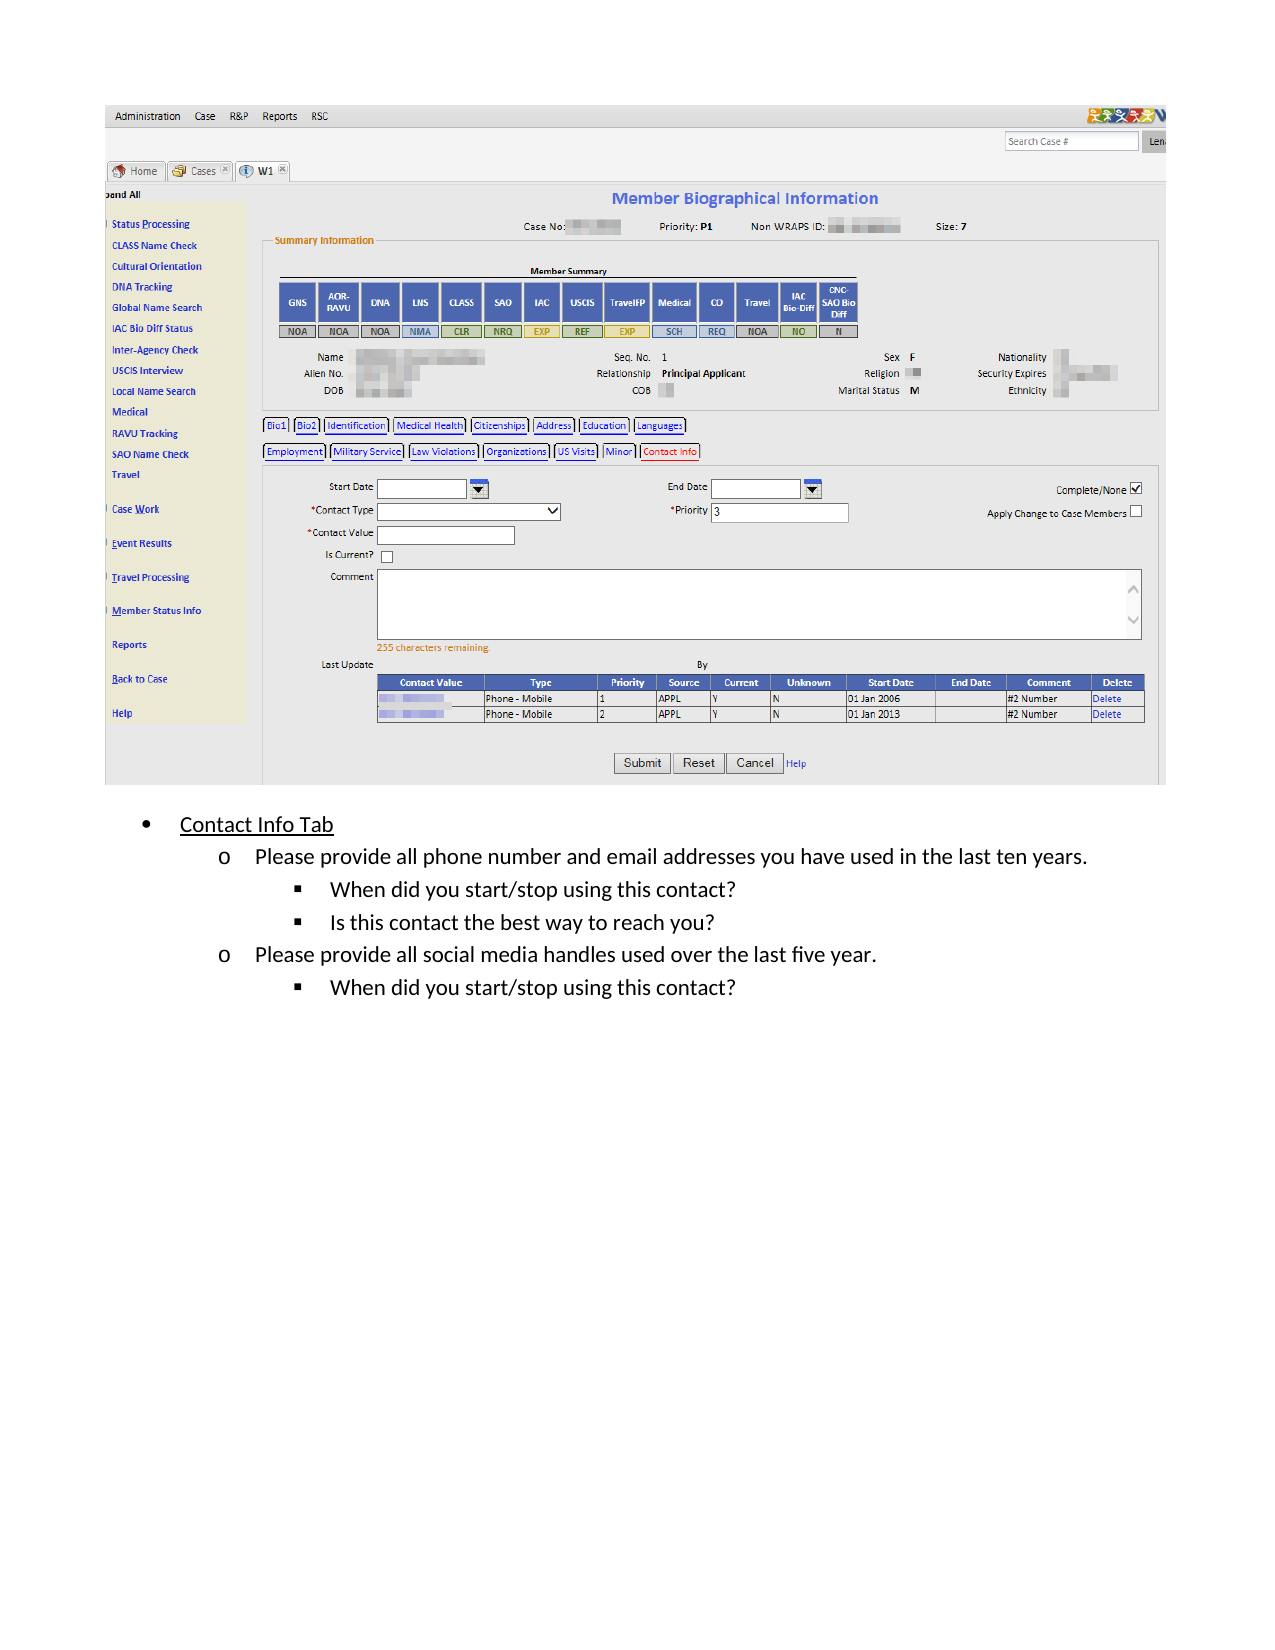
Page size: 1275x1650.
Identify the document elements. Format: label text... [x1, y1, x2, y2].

list Is this contact the best way to reach you? [292, 908, 1170, 936]
list When did you start/stop using this contact? [292, 973, 1170, 1002]
list Contact Info Tab [142, 810, 1170, 838]
list Please provide all social media handles used over the last five year. [217, 940, 1170, 969]
list Please provide all phone number and email addresses you have used in the last ten years. [217, 842, 1170, 871]
list When did you start/stop using this contact? [292, 876, 1170, 904]
picture [105, 105, 1166, 785]
